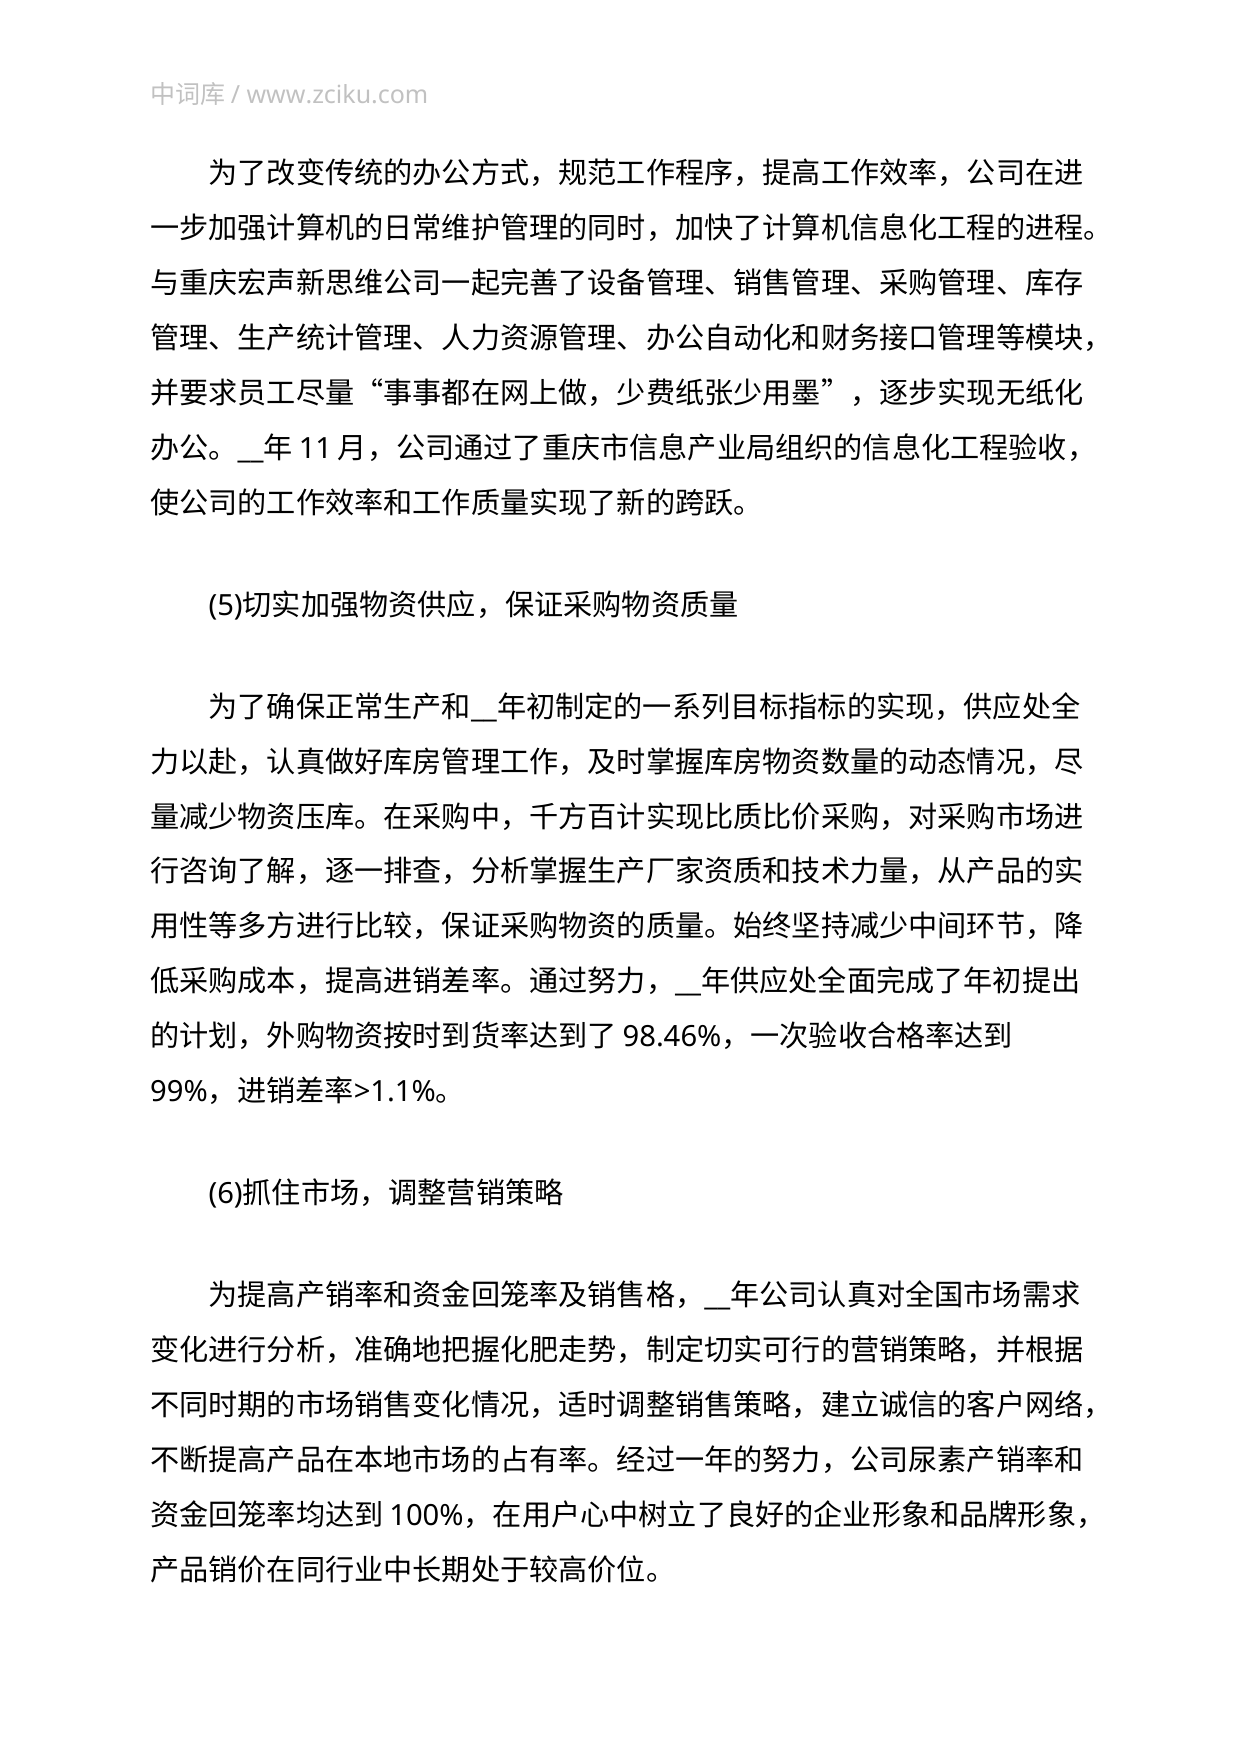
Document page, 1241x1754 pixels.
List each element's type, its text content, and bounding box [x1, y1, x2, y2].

text (5)切实加强物资供应，保证采购物资质量 [150, 581, 1090, 624]
text 为了确保正常生产和__年初制定的一系列目标指标的实现，供应处全力以赴，认真做好库房管理工作，及时掌握库房物资数量的动态情况，尽量减少物资压库。在采购中，千方百计实现比质比价采购，对采购市场进行咨询了解，逐一排查，分析掌握生产厂家资质和技术力量，从产品的实用性等多方进行比较，保证采购物资的质量。始终坚持减少中间环节，降低采购成本，提高进销差率。通过努力，__年供应处全面完成了年初提出的计划，外购物资按时到货率达到了98.46%，一次验收合格率达到99%，进销差率>1.1%。 [150, 683, 1090, 1110]
text (6)抓住市场，调整营销策略 [150, 1170, 1090, 1212]
text 为提高产销率和资金回笼率及销售格，__年公司认真对全国市场需求变化进行分析，准确地把握化肥走势，制定切实可行的营销策略，并根据不同时期的市场销售变化情况，适时调整销售策略，建立诚信的客户网络，不断提高产品在本地市场的占有率。经过一年的努力，公司尿素产销率和资金回笼率均达到100%，在用户心中树立了良好的企业形象和品牌形象，产品销价在同行业中长期处于较高价位。 [150, 1272, 1090, 1589]
text 为了改变传统的办公方式，规范工作程序，提高工作效率，公司在进一步加强计算机的日常维护管理的同时，加快了计算机信息化工程的进程。与重庆宏声新思维公司一起完善了设备管理、销售管理、采购管理、库存管理、生产统计管理、人力资源管理、办公自动化和财务接口管理等模块，并要求员工尽量“事事都在网上做，少费纸张少用墨”，逐步实现无纸化办公。__年11月，公司通过了重庆市信息产业局组织的信息化工程验收，使公司的工作效率和工作质量实现了新的跨跃。 [150, 150, 1090, 522]
